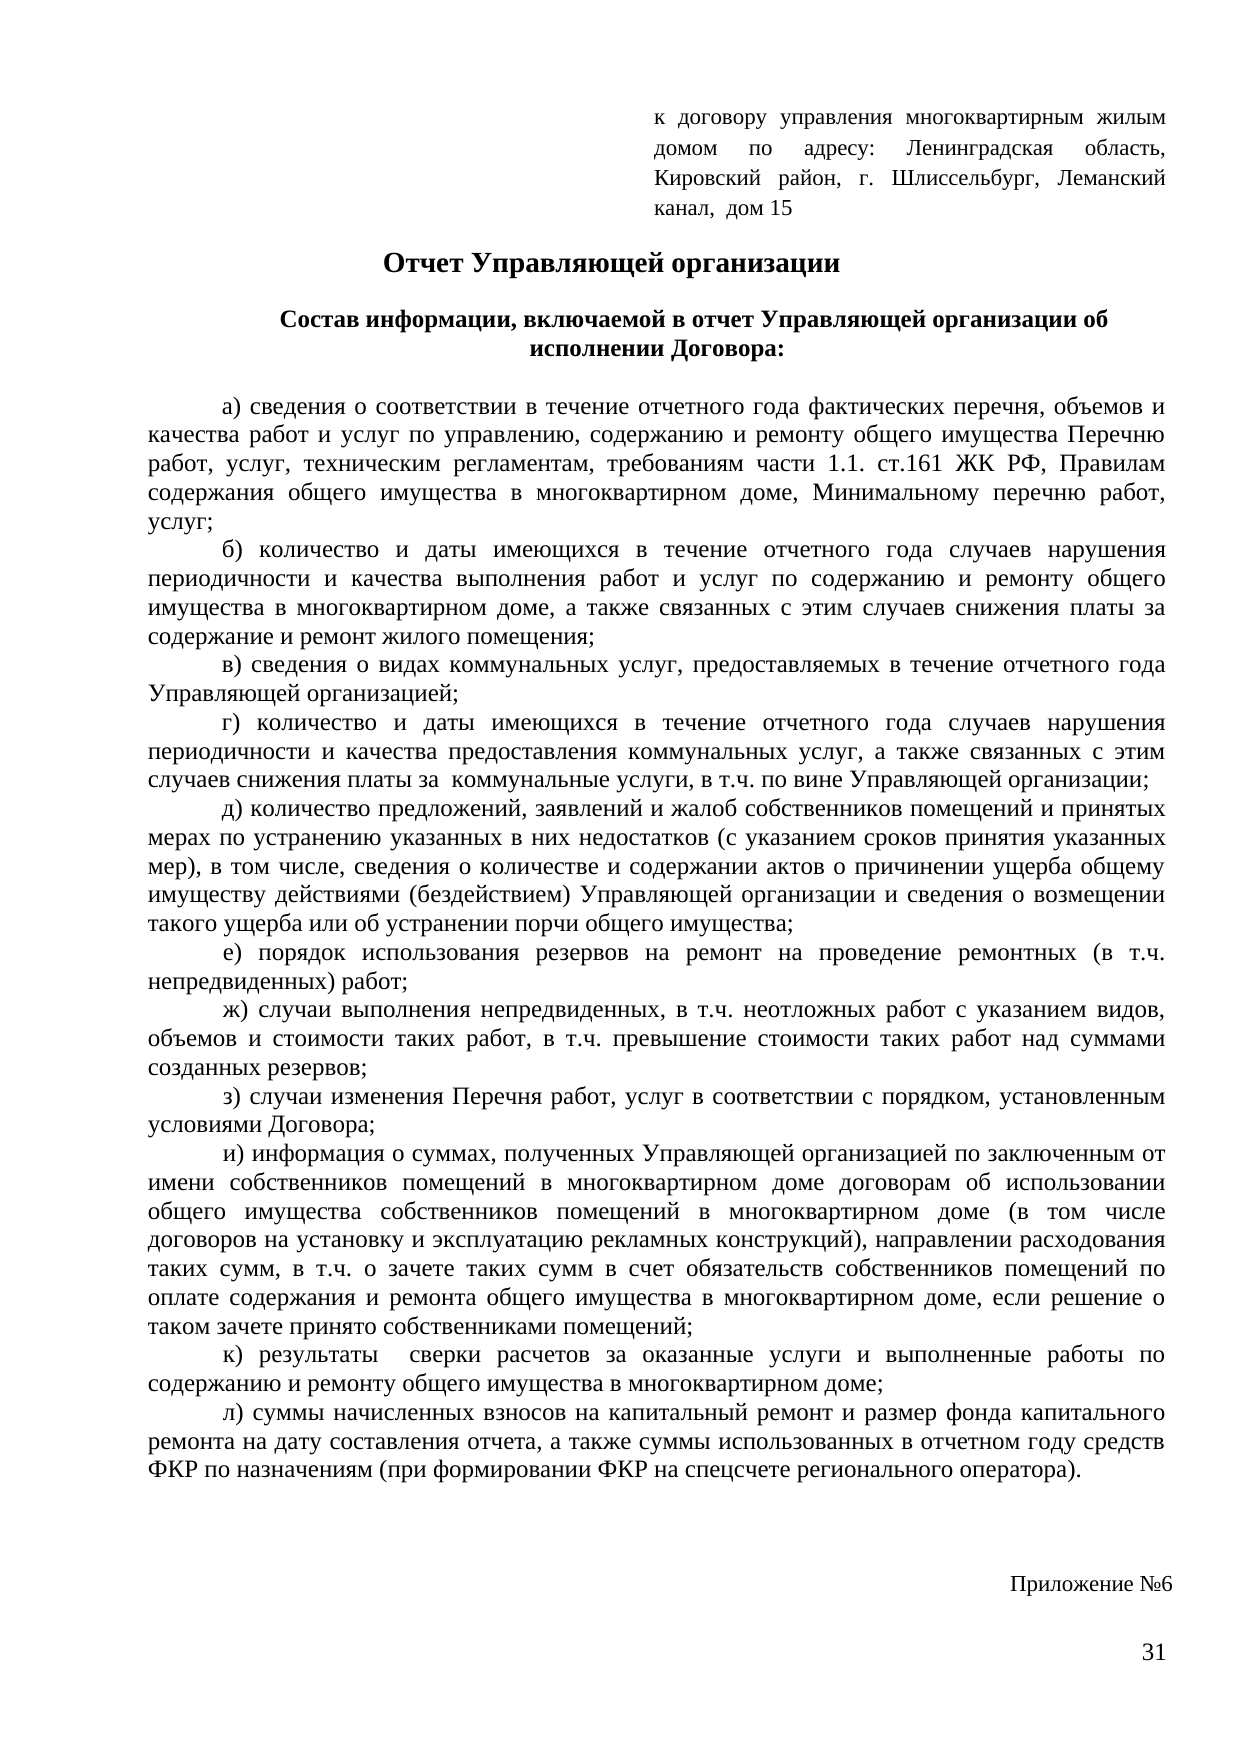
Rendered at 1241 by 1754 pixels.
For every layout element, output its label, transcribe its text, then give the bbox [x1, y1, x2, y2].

text и) информация о суммах, полученных Управляющей организацией по заключенным от имени собственников помещений в многоквартирном доме договорам об использовании общего имущества собственников помещений в многоквартирном доме (в том числе договоров на установку и эксплуатацию рекламных конструкций), направлении расходования таких сумм, в т.ч. о зачете таких сумм в счет обязательств собственников помещений по оплате содержания и ремонта общего имущества в многоквартирном доме, если решение о таком зачете принято собственниками помещений; [148, 1138, 1167, 1339]
text к договору управления многоквартирным жилым домом по адресу: Ленинградская область, Кировский район, г. Шлиссельбург, Леманский канал, дом 15 [654, 103, 1167, 220]
text д) количество предложений, заявлений и жалоб собственников помещений и принятых мерах по устранению указанных в них недостатков (с указанием сроков принятия указанных мер), в том числе, сведения о количестве и содержании актов о причинении ущерба общему имуществу действиями (бездействием) Управляющей организации и сведения о возмещении такого ущерба или об устранении порчи общего имущества; [148, 793, 1167, 937]
text г) количество и даты имеющихся в течение отчетного года случаев нарушения периодичности и качества предоставления коммунальных услуг, а также связанных с этим случаев снижения платы за коммунальные услуги, в т.ч. по вине Управляющей организации; [148, 707, 1167, 793]
text Состав информации, включаемой в отчет Управляющей организации об исполнении Договора: [148, 304, 1167, 362]
text к) результаты сверки расчетов за оказанные услуги и выполненные работы по содержанию и ремонту общего имущества в многоквартирном доме; [148, 1339, 1167, 1397]
text в) сведения о видах коммунальных услуг, предоставляемых в течение отчетного года Управляющей организацией; [148, 649, 1167, 707]
text л) суммы начисленных взносов на капитальный ремонт и размер фонда капитального ремонта на дату составления отчета, а также суммы использованных в отчетном году средств ФКР по назначениям (при формировании ФКР на спецсчете регионального оператора). [148, 1397, 1167, 1483]
text з) случаи изменения Перечня работ, услуг в соответствии с порядком, установленным условиями Договора; [148, 1081, 1167, 1138]
text Отчет Управляющей организации [57, 245, 1167, 279]
text е) порядок использования резервов на ремонт на проведение ремонтных (в т.ч. непредвиденных) работ; [148, 937, 1167, 994]
text б) количество и даты имеющихся в течение отчетного года случаев нарушения периодичности и качества выполнения работ и услуг по содержанию и ремонту общего имущества в многоквартирном доме, а также связанных с этим случаев снижения платы за содержание и ремонт жилого помещения; [148, 534, 1167, 649]
text ж) случаи выполнения непредвиденных, в т.ч. неотложных работ с указанием видов, объемов и стоимости таких работ, в т.ч. превышение стоимости таких работ над суммами созданных резервов; [148, 994, 1167, 1081]
text Приложение №6 [148, 1570, 1173, 1597]
text а) сведения о соответствии в течение отчетного года фактических перечня, объемов и качества работ и услуг по управлению, содержанию и ремонту общего имущества Перечню работ, услуг, техническим регламентам, требованиям части 1.1. ст.161 ЖК РФ, Правилам содержания общего имущества в многоквартирном доме, Минимальному перечню работ, услуг; [148, 391, 1167, 534]
